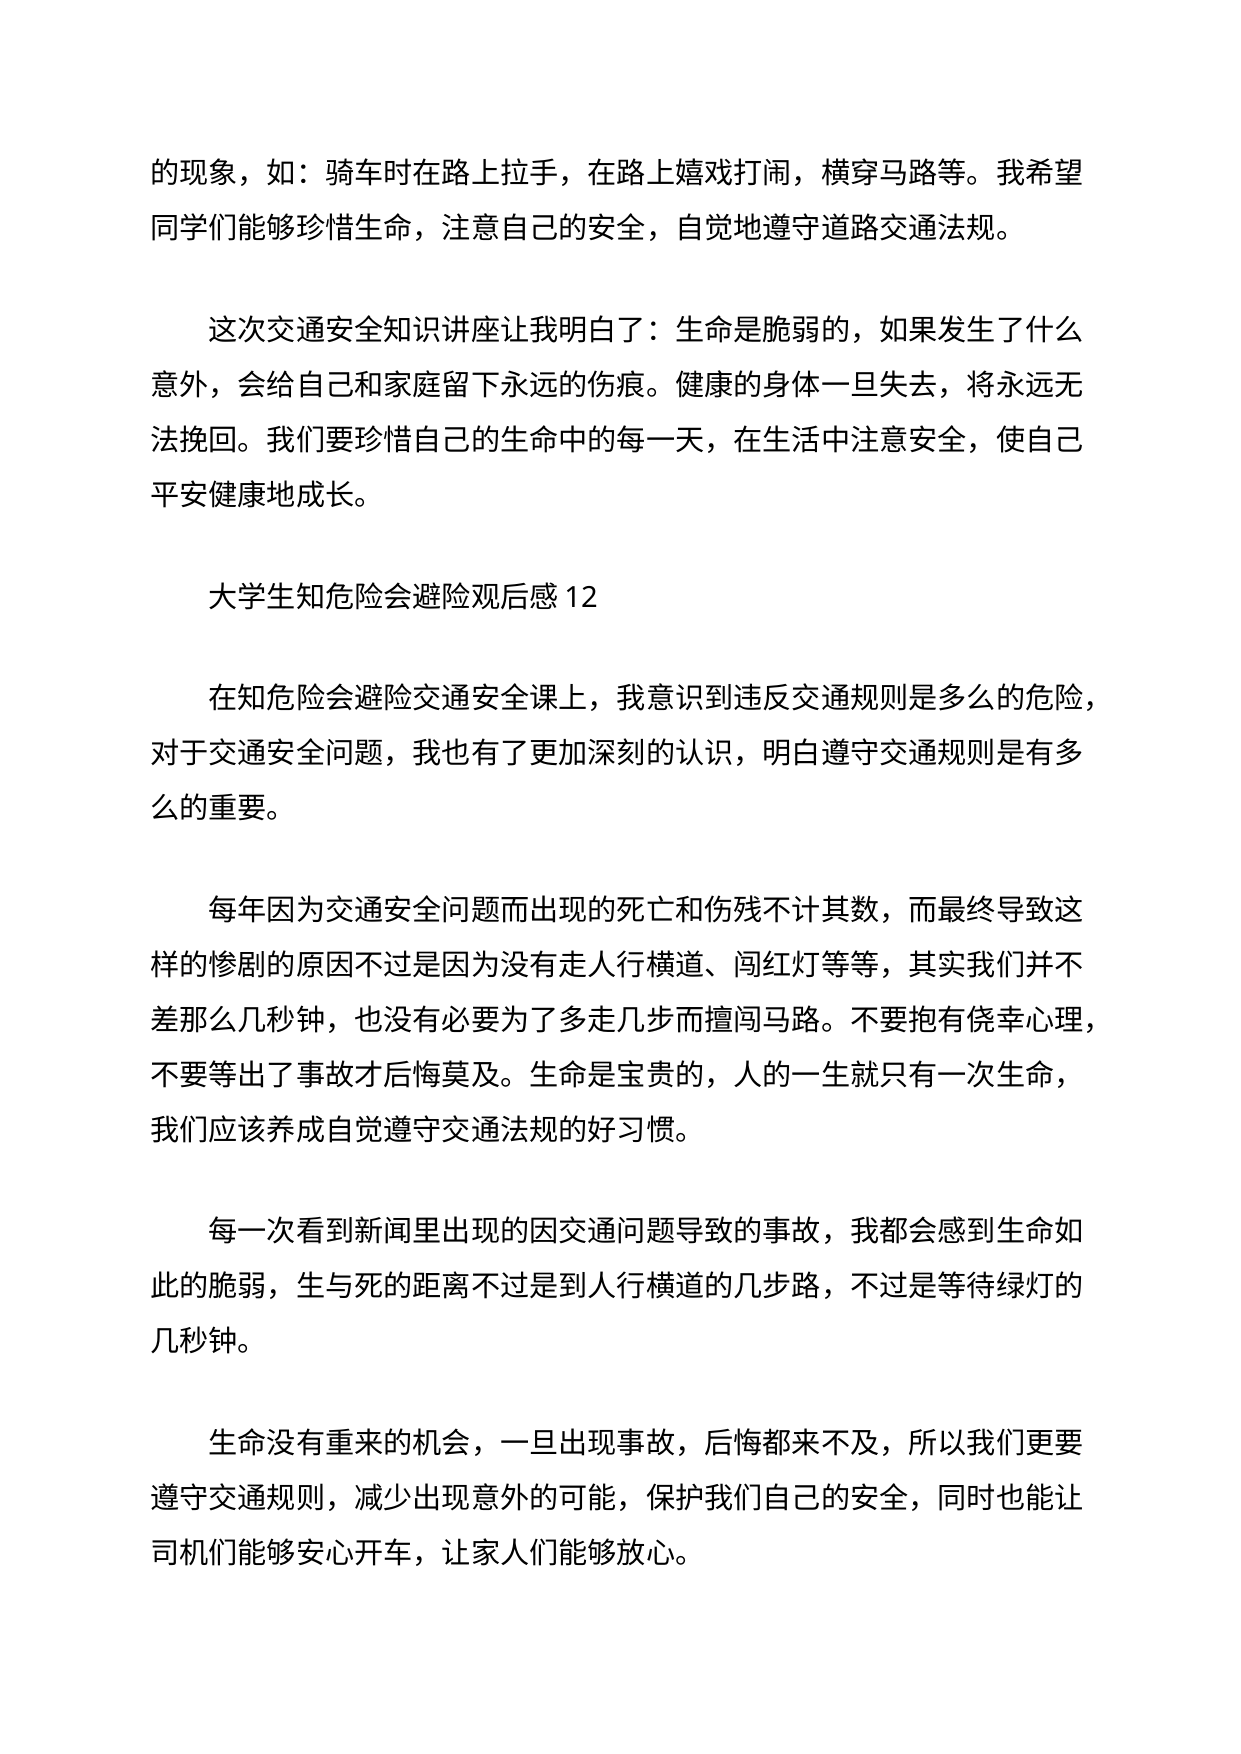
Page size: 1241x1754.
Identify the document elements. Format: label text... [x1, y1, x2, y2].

text 这次交通安全知识讲座让我明白了：生命是脆弱的，如果发生了什么意外，会给自己和家庭留下永远的伤痕。健康的身体一旦失去，将永远无法挽回。我们要珍惜自己的生命中的每一天，在生活中注意安全，使自己平安健康地成长。 [150, 307, 1090, 514]
text 生命没有重来的机会，一旦出现事故，后悔都来不及，所以我们更要遵守交通规则，减少出现意外的可能，保护我们自己的安全，同时也能让司机们能够安心开车，让家人们能够放心。 [150, 1419, 1090, 1572]
text 每一次看到新闻里出现的因交通问题导致的事故，我都会感到生命如此的脆弱，生与死的距离不过是到人行横道的几步路，不过是等待绿灯的几秒钟。 [150, 1208, 1090, 1360]
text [150, 150, 1090, 247]
text 每年因为交通安全问题而出现的死亡和伤残不计其数，而最终导致这样的惨剧的原因不过是因为没有走人行横道、闯红灯等等，其实我们并不差那么几秒钟，也没有必要为了多走几步而擅闯马路。不要抱有侥幸心理，不要等出了事故才后悔莫及。生命是宝贵的，人的一生就只有一次生命，我们应该养成自觉遵守交通法规的好习惯。 [150, 887, 1090, 1148]
text 大学生知危险会避险观后感12 [150, 573, 1090, 616]
text 在知危险会避险交通安全课上，我意识到违反交通规则是多么的危险，对于交通安全问题，我也有了更加深刻的认识，明白遵守交通规则是有多么的重要。 [150, 675, 1090, 827]
